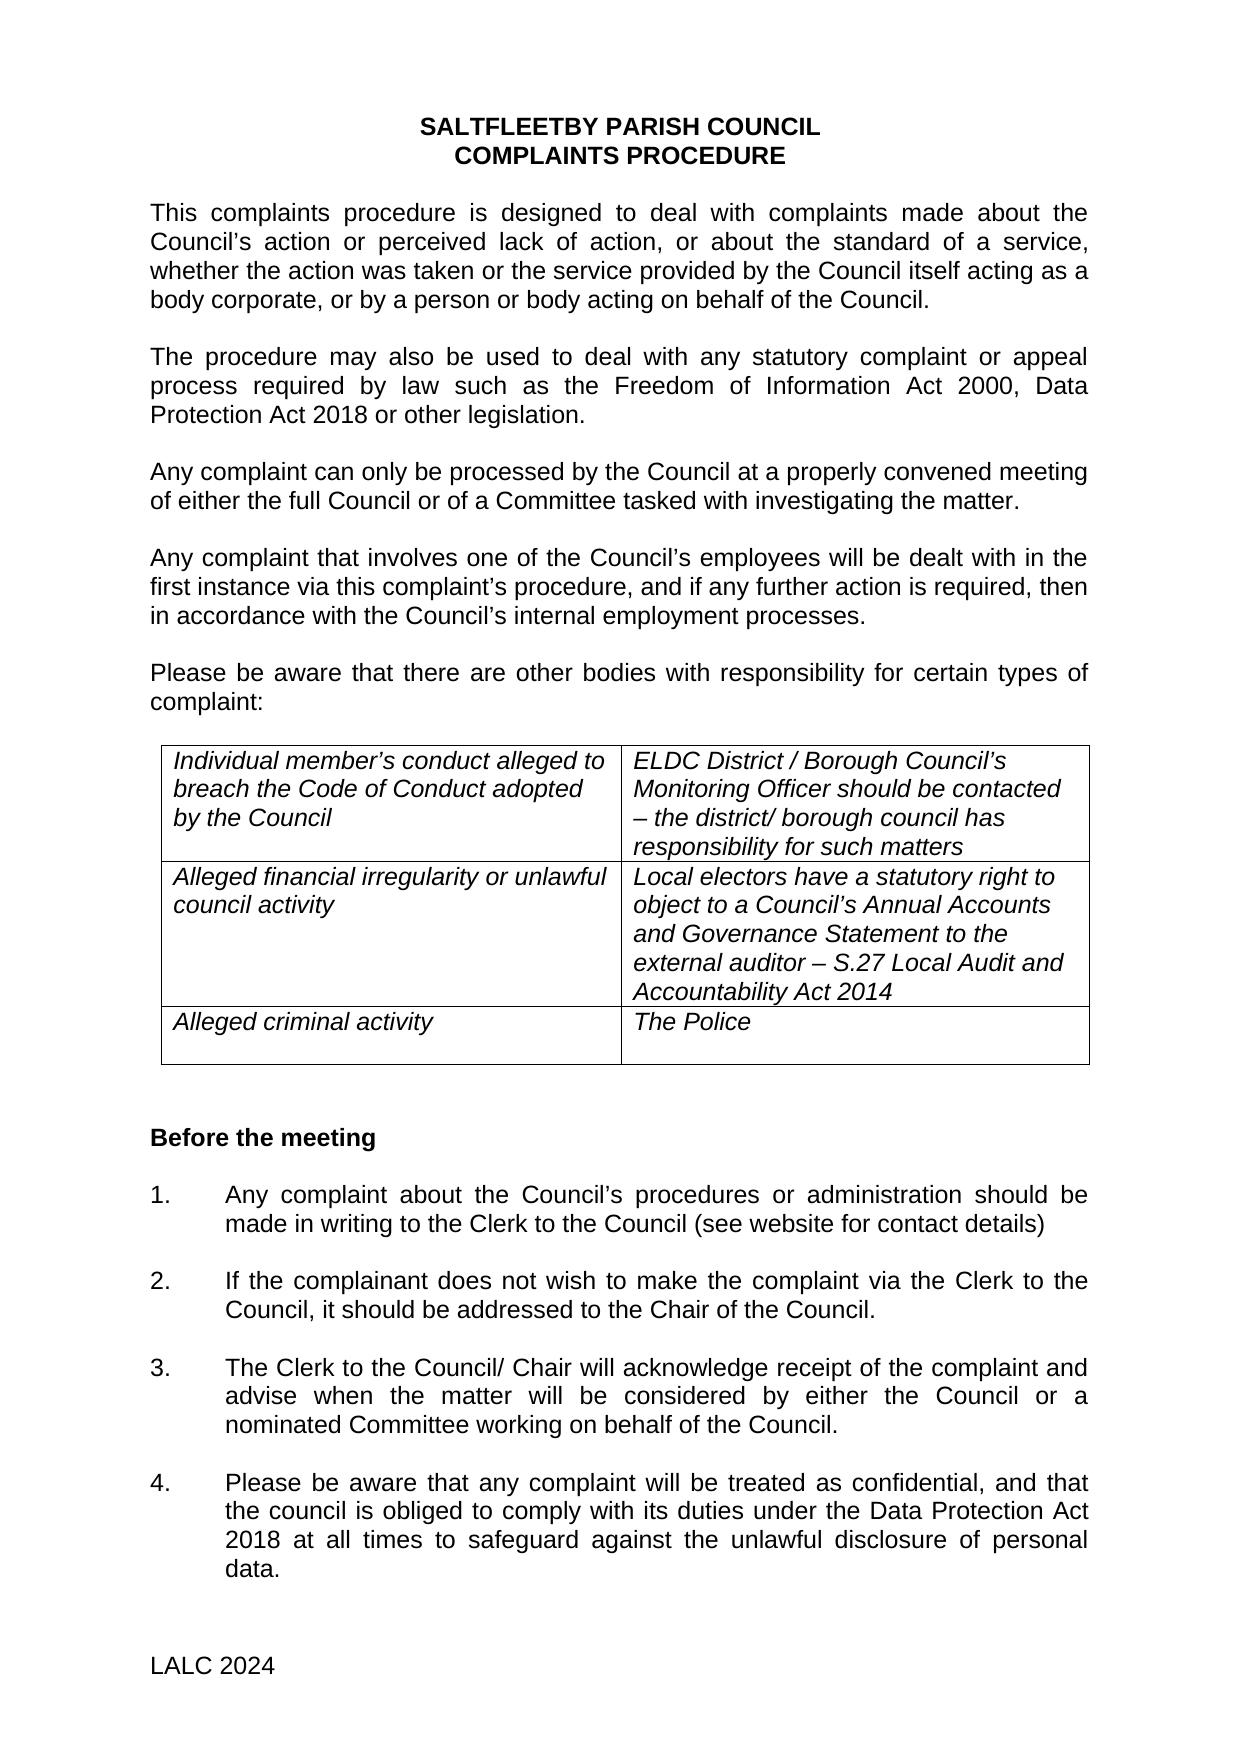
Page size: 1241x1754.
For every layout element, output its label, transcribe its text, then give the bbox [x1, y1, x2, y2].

table_cell The Police [622, 1007, 1089, 1064]
list The Clerk to the Council/ Chair will acknowledge receipt of the complaint and advise when the matter will be considered by either the Council or a nominated Committee working on behalf of the Council. [150, 1353, 1090, 1439]
list Please be aware that any complaint will be treated as confidential, and that the council is obliged to comply with its duties under the Data Protection Act 2018 at all times to safeguard against the unlawful disclosure of personal data. [150, 1468, 1090, 1583]
table_cell Alleged financial irregularity or unlawful council activity [162, 862, 621, 1006]
text This complaints procedure is designed to deal with complaints made about the Council’s action or perceived lack of action, or about the standard of a service, whether the action was taken or the service provided by the Council itself acting as a body corporate, or by a person or body acting on behalf of the Council. [150, 198, 1090, 313]
text COMPLAINTS PROCEDURE [150, 141, 1090, 170]
text Any complaint that involves one of the Council’s employees will be dealt with in the first instance via this complaint’s procedure, and if any further action is required, then in accordance with the Council’s internal employment processes. [150, 543, 1090, 630]
text Any complaint can only be processed by the Council at a properly convened meeting of either the full Council or of a Committee tasked with investigating the matter. [150, 457, 1090, 515]
text Please be aware that there are other bodies with responsibility for certain types of complaint: [150, 658, 1090, 716]
text The procedure may also be used to deal with any statutory complaint or appeal process required by law such as the Freedom of Information Act 2000, Data Protection Act 2018 or other legislation. [150, 342, 1090, 428]
list If the complainant does not wish to make the complaint via the Clerk to the Council, it should be addressed to the Chair of the Council. [150, 1266, 1090, 1324]
text Before the meeting [150, 1123, 1090, 1151]
text SALTFLEETBY PARISH COUNCIL [150, 112, 1090, 141]
table_header ELDC District / Borough Council’s Monitoring Officer should be contacted – the district/ borough council has responsibility for such matters [622, 746, 1089, 861]
table_cell Alleged criminal activity [162, 1007, 621, 1064]
list Any complaint about the Council’s procedures or administration should be made in writing to the Clerk to the Council (see website for contact details) [150, 1180, 1090, 1238]
table_header Individual member’s conduct alleged to breach the Code of Conduct adopted by the Council [162, 746, 621, 861]
table_cell Local electors have a statutory right to object to a Council’s Annual Accounts and Governance Statement to the external auditor – S.27 Local Audit and Accountability Act 2014 [622, 862, 1089, 1006]
